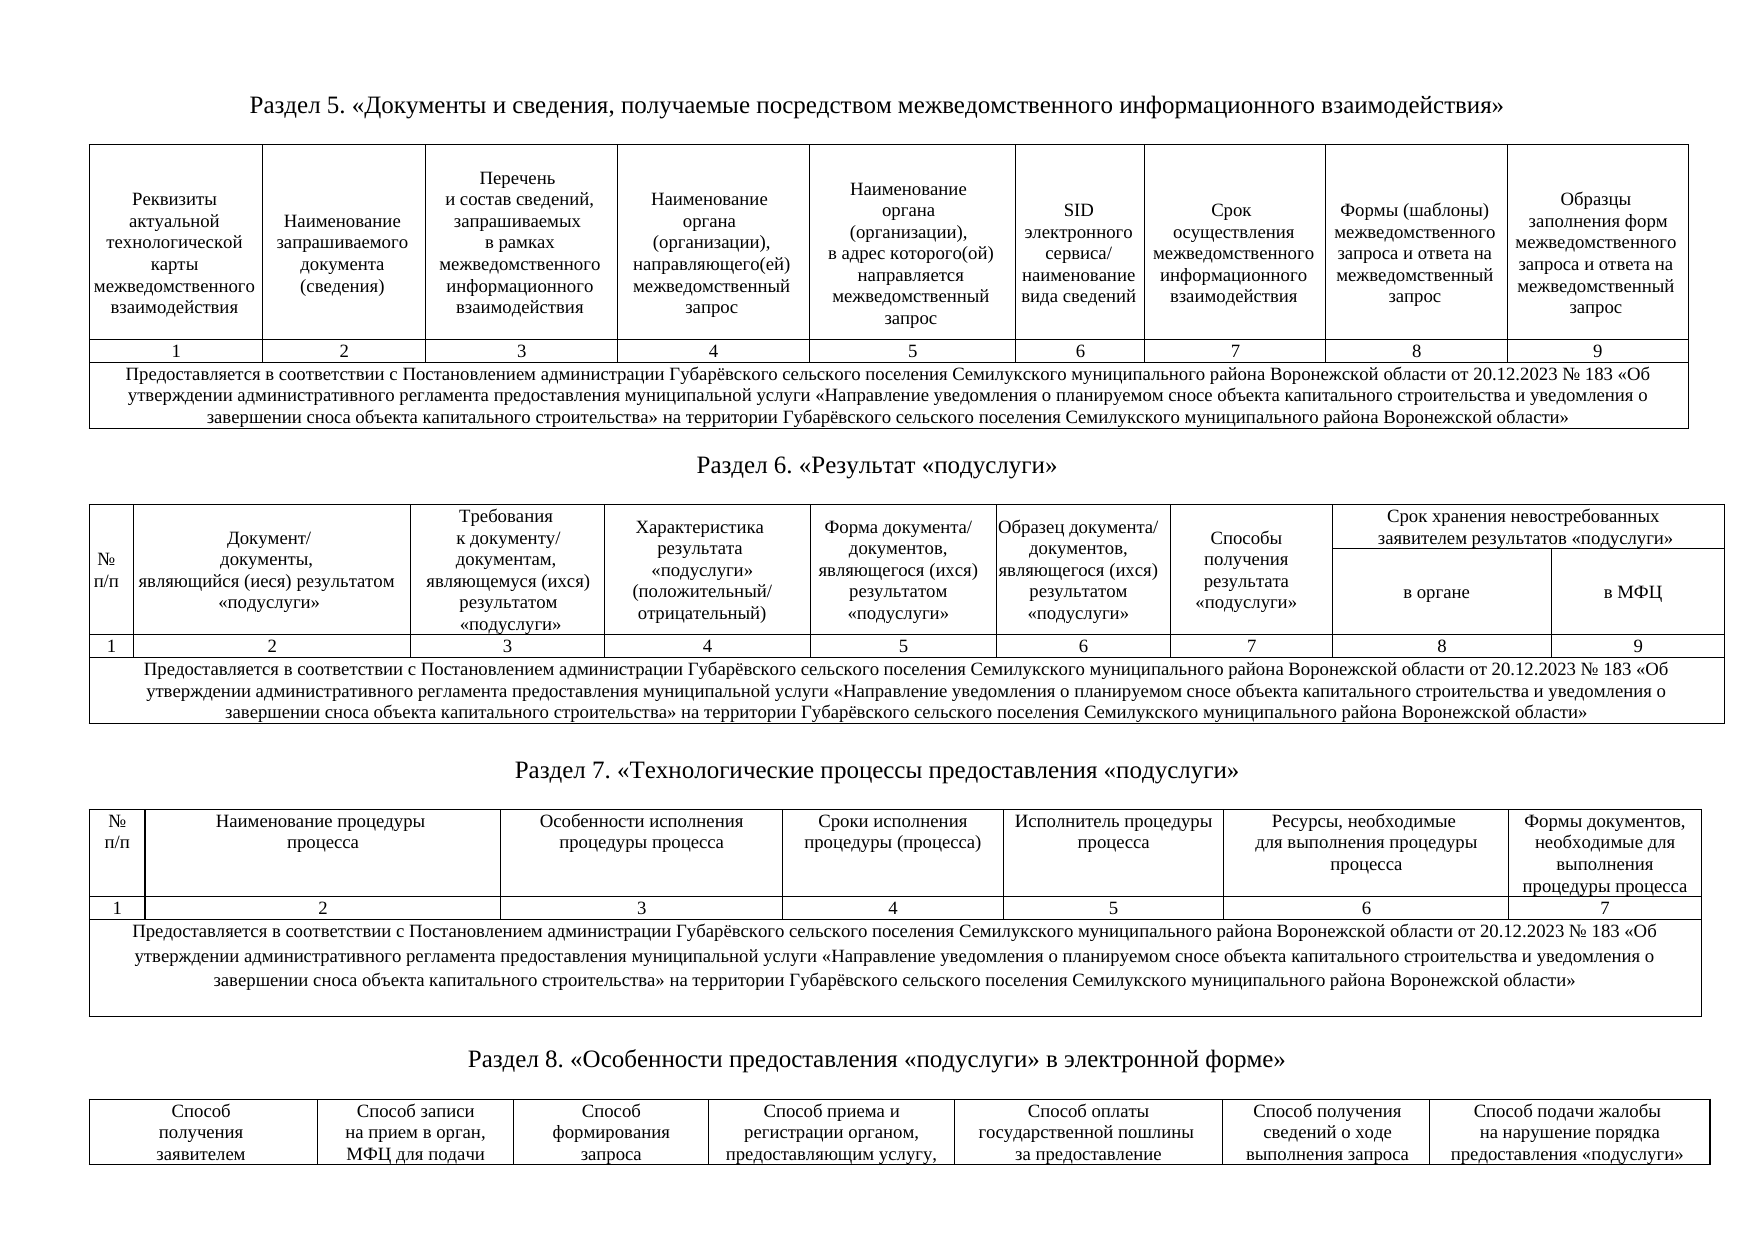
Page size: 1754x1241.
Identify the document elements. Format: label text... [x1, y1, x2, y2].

table_cell 2 [146, 897, 500, 919]
table_header Формы (шаблоны) межведомственного запроса и ответа на межведомственный запрос [1326, 145, 1507, 339]
text Раздел 7. «Технологические процессы предоставления «подуслуги» [89, 755, 1665, 784]
table_header Требования к документу/ документам, являющемуся (ихся) результатом «подуслуги» [411, 505, 604, 634]
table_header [318, 1100, 513, 1164]
table_header Реквизиты актуальной технологической карты межведомственного взаимодействия [90, 145, 262, 339]
table_cell 7 [1145, 340, 1325, 362]
table_cell 9 [1552, 635, 1724, 657]
table_cell 7 [1509, 897, 1701, 919]
table_header Формы документов, необходимые для выполнения процедуры процесса [1509, 810, 1701, 896]
text Раздел 6. «Результат «подуслуги» [89, 450, 1665, 479]
table_header № п/п [90, 505, 133, 634]
table_cell 1 [90, 635, 133, 657]
table_header Наименование запрашиваемого документа (сведения) [263, 145, 425, 339]
text Раздел 5. «Документы и сведения, получаемые посредством межведомственного информационного взаимодействия» [89, 90, 1665, 119]
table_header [514, 1100, 708, 1164]
table_header Перечень и состав сведений, запрашиваемых в рамках межведомственного информационного взаимодействия [426, 145, 617, 339]
table_header Срок осуществления межведомственного информационного взаимодействия [1145, 145, 1325, 339]
table_cell 7 [1171, 635, 1332, 657]
table_header Исполнитель процедуры процесса [1004, 810, 1223, 896]
table_header Срок хранения невостребованных заявителем результатов «подуслуги» [1333, 505, 1724, 548]
table_cell 1 [90, 340, 262, 362]
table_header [90, 1100, 317, 1164]
table_header Документ/ документы, являющийся (иеся) результатом «подуслуги» [134, 505, 410, 634]
table_header SID электронного сервиса/ наименование вида сведений [1016, 145, 1144, 339]
table_cell 1 [90, 897, 144, 919]
table_cell в органе [1333, 549, 1551, 634]
table_cell 2 [134, 635, 410, 657]
table_cell 3 [426, 340, 617, 362]
table_cell 4 [605, 635, 810, 657]
table_cell 3 [411, 635, 604, 657]
table_header Наименование процедуры процесса [146, 810, 500, 896]
table_cell 5 [811, 635, 996, 657]
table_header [709, 1100, 954, 1164]
text Раздел 8. «Особенности предоставления «подуслуги» в электронной форме» [89, 1044, 1665, 1073]
table_cell 3 [501, 897, 782, 919]
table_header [955, 1100, 1222, 1164]
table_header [1430, 1100, 1709, 1164]
table_cell 6 [1016, 340, 1144, 362]
table_header Особенности исполнения процедуры процесса [501, 810, 782, 896]
table_cell 2 [263, 340, 425, 362]
table_header Форма документа/ документов, являющегося (ихся) результатом «подуслуги» [811, 505, 996, 634]
table_cell 6 [1224, 897, 1508, 919]
table_cell 8 [1326, 340, 1507, 362]
table_cell 8 [1333, 635, 1551, 657]
table_header Наименование органа (организации), направляющего(ей) межведомственный запрос [618, 145, 809, 339]
table_header Ресурсы, необходимые для выполнения процедуры процесса [1224, 810, 1508, 896]
table_header Способы получения результата «подуслуги» [1171, 505, 1332, 634]
table_cell 5 [810, 340, 1015, 362]
table_cell 6 [997, 635, 1170, 657]
table_cell в МФЦ [1552, 549, 1724, 634]
table_header Образец документа/ документов, являющегося (ихся) результатом «подуслуги» [997, 505, 1170, 634]
table_header Наименование органа (организации), в адрес которого(ой) направляется межведомственный запрос [810, 145, 1015, 339]
table_cell 4 [783, 897, 1003, 919]
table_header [1223, 1100, 1429, 1164]
table_cell 5 [1004, 897, 1223, 919]
table_header № п/п [90, 810, 144, 896]
table_header Сроки исполнения процедуры (процесса) [783, 810, 1003, 896]
table_header Образцы заполнения форм межведомственного запроса и ответа на межведомственный запрос [1508, 145, 1688, 339]
table_header Характеристика результата «подуслуги» (положительный/ отрицательный) [605, 505, 810, 634]
table_cell 4 [618, 340, 809, 362]
table_cell 9 [1508, 340, 1688, 362]
